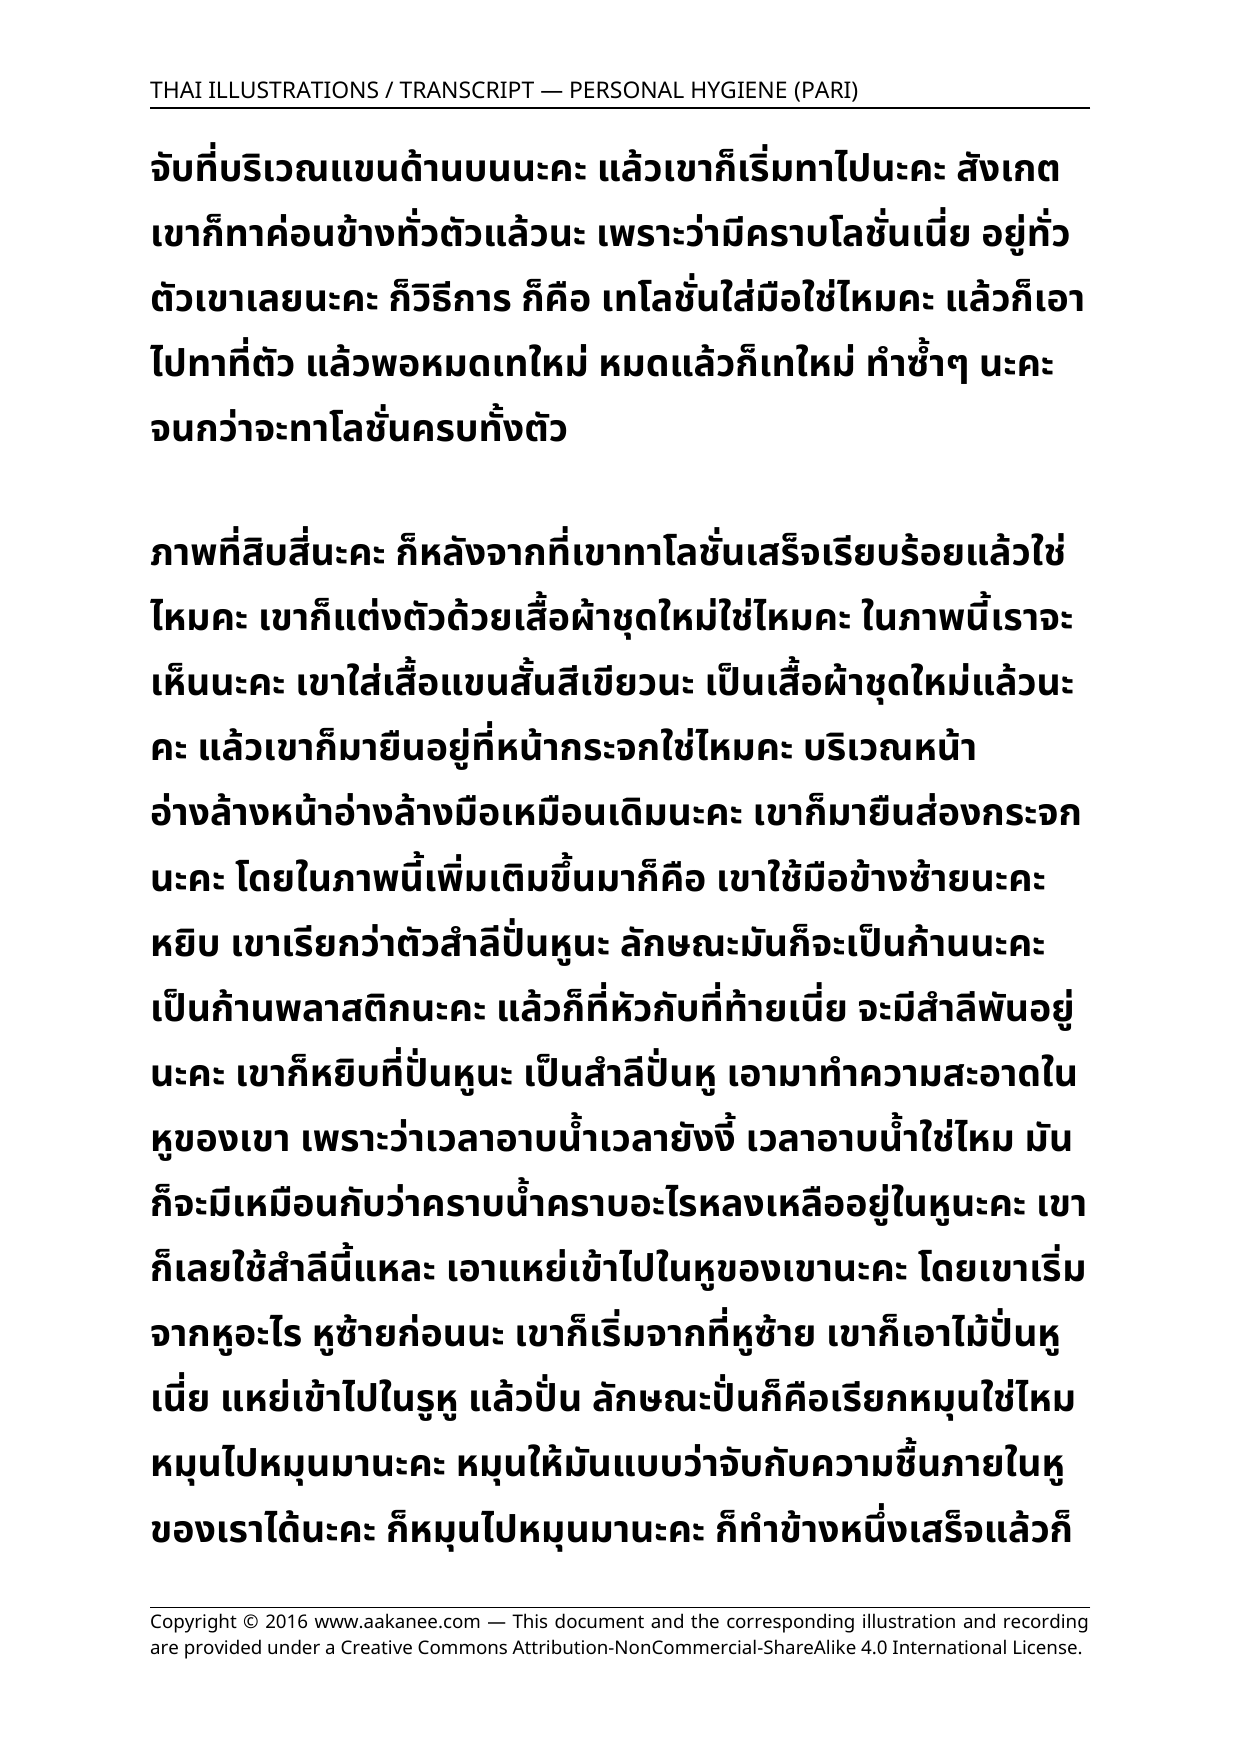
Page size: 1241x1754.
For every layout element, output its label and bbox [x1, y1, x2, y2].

text [150, 526, 1090, 1559]
text [150, 141, 1090, 458]
